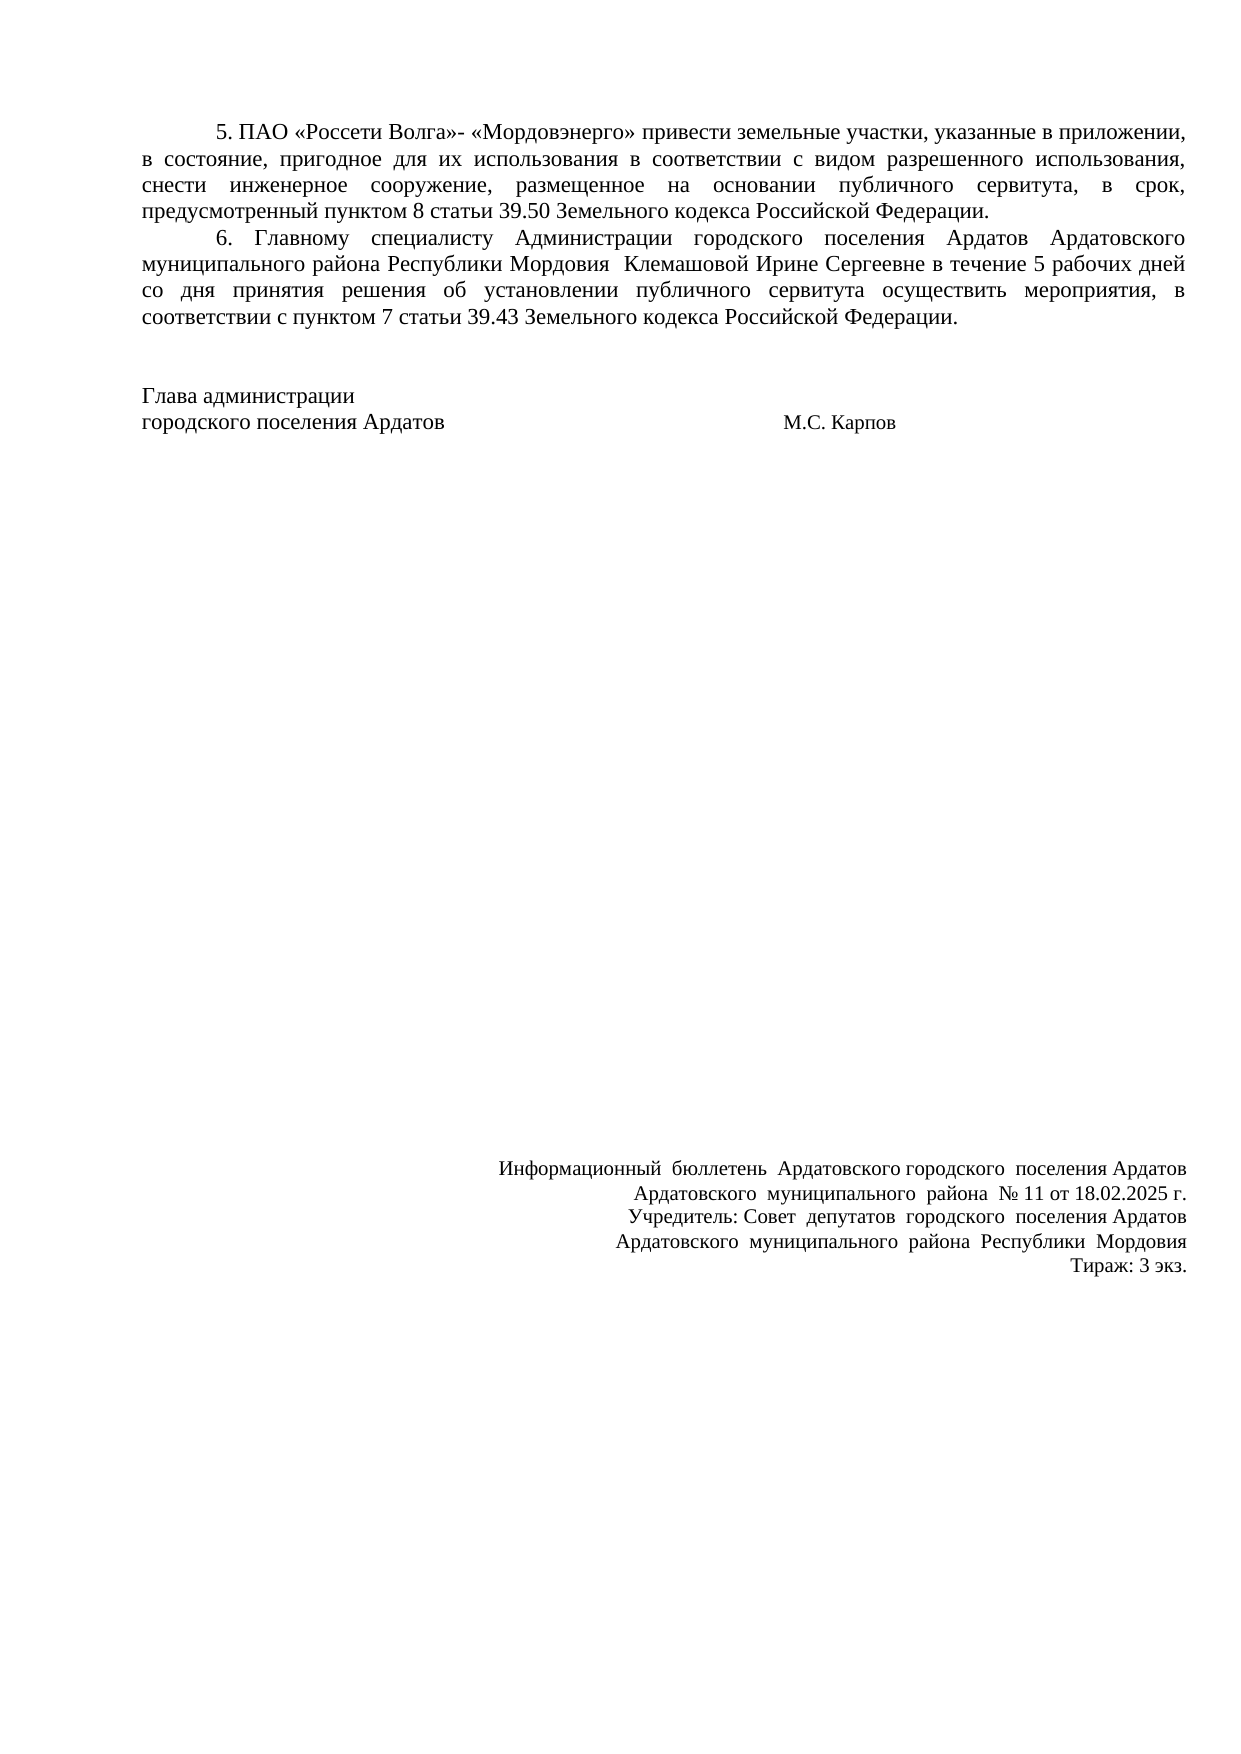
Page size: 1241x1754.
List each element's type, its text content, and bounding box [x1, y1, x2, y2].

text Ардатовского муниципального района Республики Мордовия [171, 1228, 1187, 1253]
text Учредитель: Совет депутатов городского поселения Ардатов [171, 1204, 1187, 1228]
text Тираж: 3 экз. [171, 1253, 1187, 1277]
text Ардатовского муниципального района № 11 от 18.02.2025 г. [171, 1180, 1187, 1204]
text Информационный бюллетень Ардатовского городского поселения Ардатов [171, 1156, 1187, 1180]
text городского поселения Ардатов М.С. Карпов [142, 408, 1187, 434]
text 6. Главному специалисту Администрации городского поселения Ардатов Ардатовского муниципального района Республики Мордовия Клемашовой Ирине Сергеевне в течение 5 рабочих дней со дня принятия решения об установлении публичного сервитута осуществить мероприятия, в соответствии с пунктом 7 статьи 39.43 Земельного кодекса Российской Федерации. [142, 224, 1187, 329]
text Глава администрации [142, 382, 1187, 408]
text 5. ПАО «Россети Волга»- «Мордовэнерго» привести земельные участки, указанные в приложении, в состояние, пригодное для их использования в соответствии с видом разрешенного использования, снести инженерное сооружение, размещенное на основании публичного сервитута, в срок, предусмотренный пунктом 8 статьи 39.50 Земельного кодекса Российской Федерации. [142, 118, 1187, 224]
